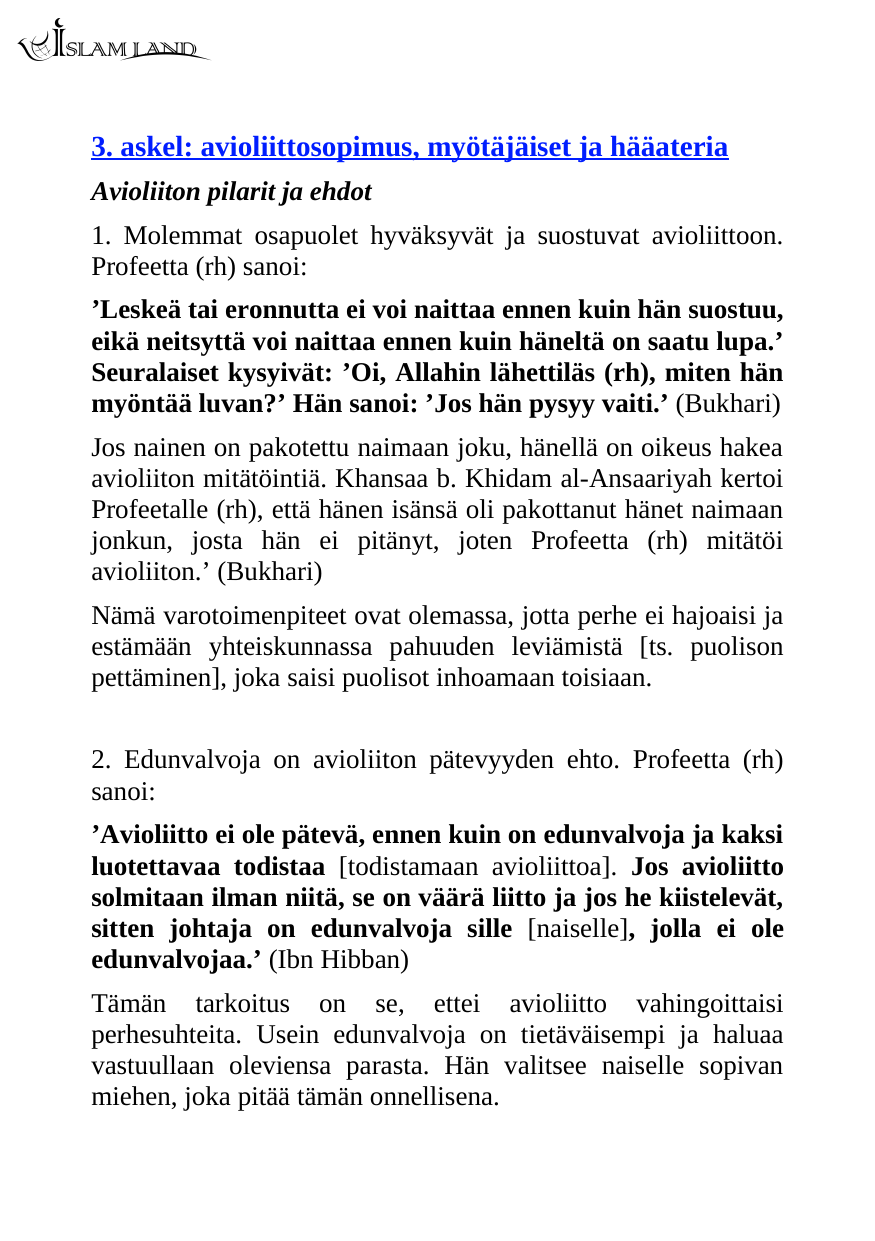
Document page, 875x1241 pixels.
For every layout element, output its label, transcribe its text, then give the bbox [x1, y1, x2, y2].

text 2. Edunvalvoja on avioliiton pätevyyden ehto. Profeetta (rh) sanoi: [91, 744, 784, 806]
picture [17, 18, 212, 61]
text Nämä varotoimenpiteet ovat olemassa, jotta perhe ei hajoaisi ja estämään yhteiskunnassa pahuuden leviämistä [ts. puolison pettäminen], joka saisi puolisot inhoamaan toisiaan. [91, 599, 784, 692]
text Jos nainen on pakotettu naimaan joku, hänellä on oikeus hakea avioliiton mitätöintiä. Khansaa b. Khidam al-Ansaariyah kertoi Profeetalle (rh), että hänen isänsä oli pakottanut hänet naimaan jonkun, josta hän ei pitänyt, joten Profeetta (rh) mitätöi avioliiton.’ (Bukhari) [91, 431, 784, 586]
text ’Avioliitto ei ole pätevä, ennen kuin on edunvalvoja ja kaksi luotettavaa todistaa [todistamaan avioliittoa]. Jos avioliitto solmitaan ilman niitä, se on väärä liitto ja jos he kiistelevät, sitten johtaja on edunvalvoja sille [naiselle], jolla ei ole edunvalvojaa.’ (Ibn Hibban) [91, 818, 784, 974]
text Avioliiton pilarit ja ehdot [91, 175, 784, 206]
text Tämän tarkoitus on se, ettei avioliitto vahingoittaisi perhesuhteita. Usein edunvalvoja on tietäväisempi ja haluaa vastuullaan oleviensa parasta. Hän valitsee naiselle sopivan miehen, joka pitää tämän onnellisena. [91, 987, 784, 1111]
text 1. Molemmat osapuolet hyväksyvät ja suostuvat avioliittoon. Profeetta (rh) sanoi: [91, 219, 784, 281]
text 3. askel: avioliittosopimus, myötäjäiset ja hääateria [91, 129, 784, 163]
text ’Leskeä tai eronnutta ei voi naittaa ennen kuin hän suostuu, eikä neitsyttä voi naittaa ennen kuin häneltä on saatu lupa.’ Seuralaiset kysyivät: ’Oi, Allahin lähettiläs (rh), miten hän myöntää luvan?’ Hän sanoi: ’Jos hän pysyy vaiti.’ (Bukhari) [91, 293, 784, 418]
